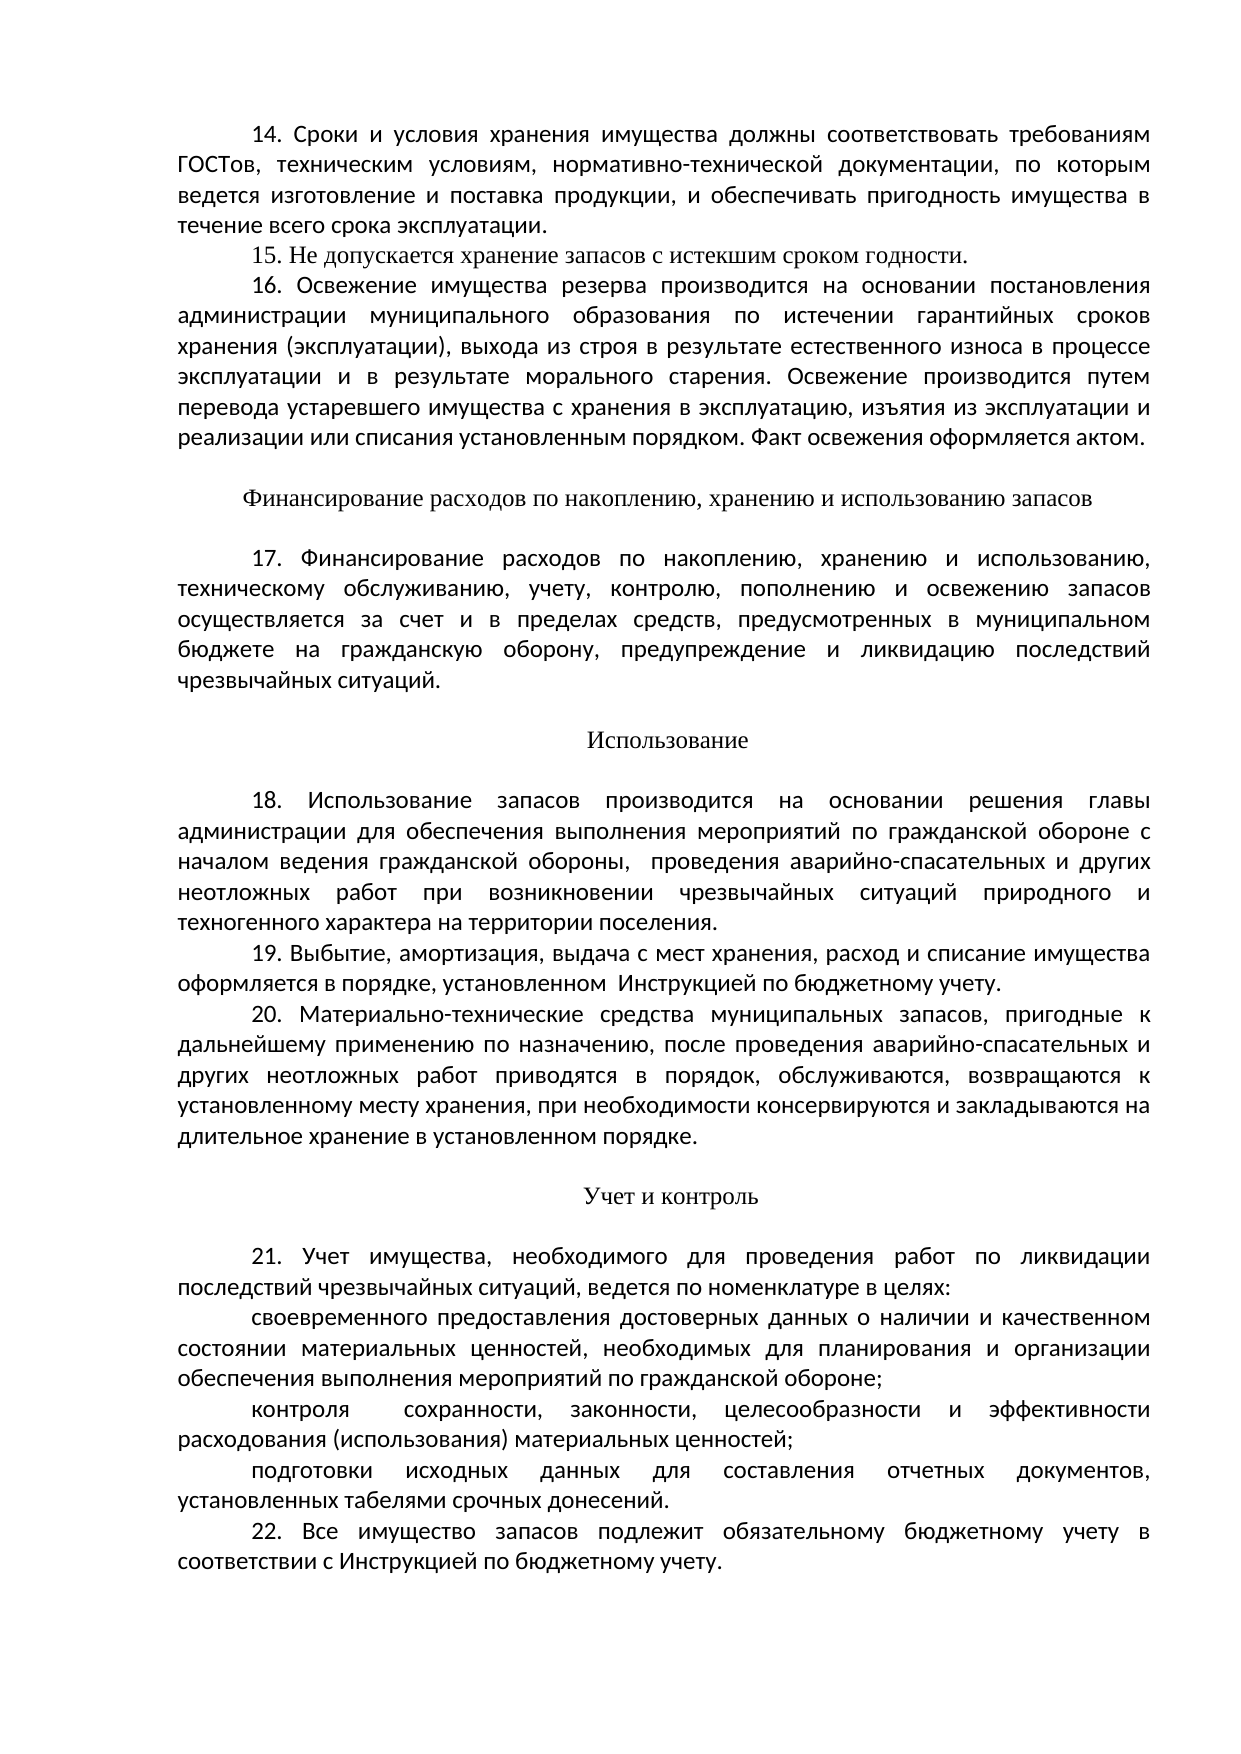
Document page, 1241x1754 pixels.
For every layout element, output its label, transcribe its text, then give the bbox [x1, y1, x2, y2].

subtitle Финансирование расходов по накоплению, хранению и использованию запасов [177, 483, 1152, 511]
text 19. Выбытие, амортизация, выдача с мест хранения, расход и списание имущества оформляется в порядке, установленном Инструкцией по бюджетному учету. [177, 937, 1152, 998]
text своевременного предоставления достоверных данных о наличии и качественном состоянии материальных ценностей, необходимых для планирования и организации обеспечения выполнения мероприятий по гражданской обороне; [177, 1301, 1152, 1393]
text 21. Учет имущества, необходимого для проведения работ по ликвидации последствий чрезвычайных ситуаций, ведется по номенклатуре в целях: [177, 1240, 1152, 1301]
subtitle Использование [177, 725, 1152, 754]
text 20. Материально-технические средства муниципальных запасов, пригодные к дальнейшему применению по назначению, после проведения аварийно-спасательных и других неотложных работ приводятся в порядок, обслуживаются, возвращаются к установленному месту хранения, при необходимости консервируются и закладываются на длительное хранение в установленном порядке. [177, 998, 1152, 1151]
text 18. Использование запасов производится на основании решения главы администрации для обеспечения выполнения мероприятий по гражданской обороне с началом ведения гражданской обороны, проведения аварийно-спасательных и других неотложных работ при возникновении чрезвычайных ситуаций природного и техногенного характера на территории поселения. [177, 784, 1152, 937]
text контроля сохранности, законности, целесообразности и эффективности расходования (использования) материальных ценностей; [177, 1393, 1152, 1454]
text подготовки исходных данных для составления отчетных документов, установленных табелями срочных донесений. [177, 1454, 1152, 1515]
text 14. Сроки и условия хранения имущества должны соответствовать требованиям ГОСТов, техническим условиям, нормативно-технической документации, по которым ведется изготовление и поставка продукции, и обеспечивать пригодность имущества в течение всего срока эксплуатации. [177, 118, 1152, 240]
text 22. Все имущество запасов подлежит обязательному бюджетному учету в соответствии с Инструкцией по бюджетному учету. [177, 1515, 1152, 1576]
subtitle Учет и контроль [177, 1181, 1152, 1210]
text 17. Финансирование расходов по накоплению, хранению и использованию, техническому обслуживанию, учету, контролю, пополнению и освежению запасов осуществляется за счет и в пределах средств, предусмотренных в муниципальном бюджете на гражданскую оборону, предупреждение и ликвидацию последствий чрезвычайных ситуаций. [177, 542, 1152, 694]
text 16. Освежение имущества резерва производится на основании постановления администрации муниципального образования по истечении гарантийных сроков хранения (эксплуатации), выхода из строя в результате естественного износа в процессе эксплуатации и в результате морального старения. Освежение производится путем перевода устаревшего имущества с хранения в эксплуатацию, изъятия из эксплуатации и реализации или списания установленным порядком. Факт освежения оформляется актом. [177, 269, 1152, 452]
text 15. Не допускается хранение запасов с истекшим сроком годности. [177, 240, 1152, 269]
